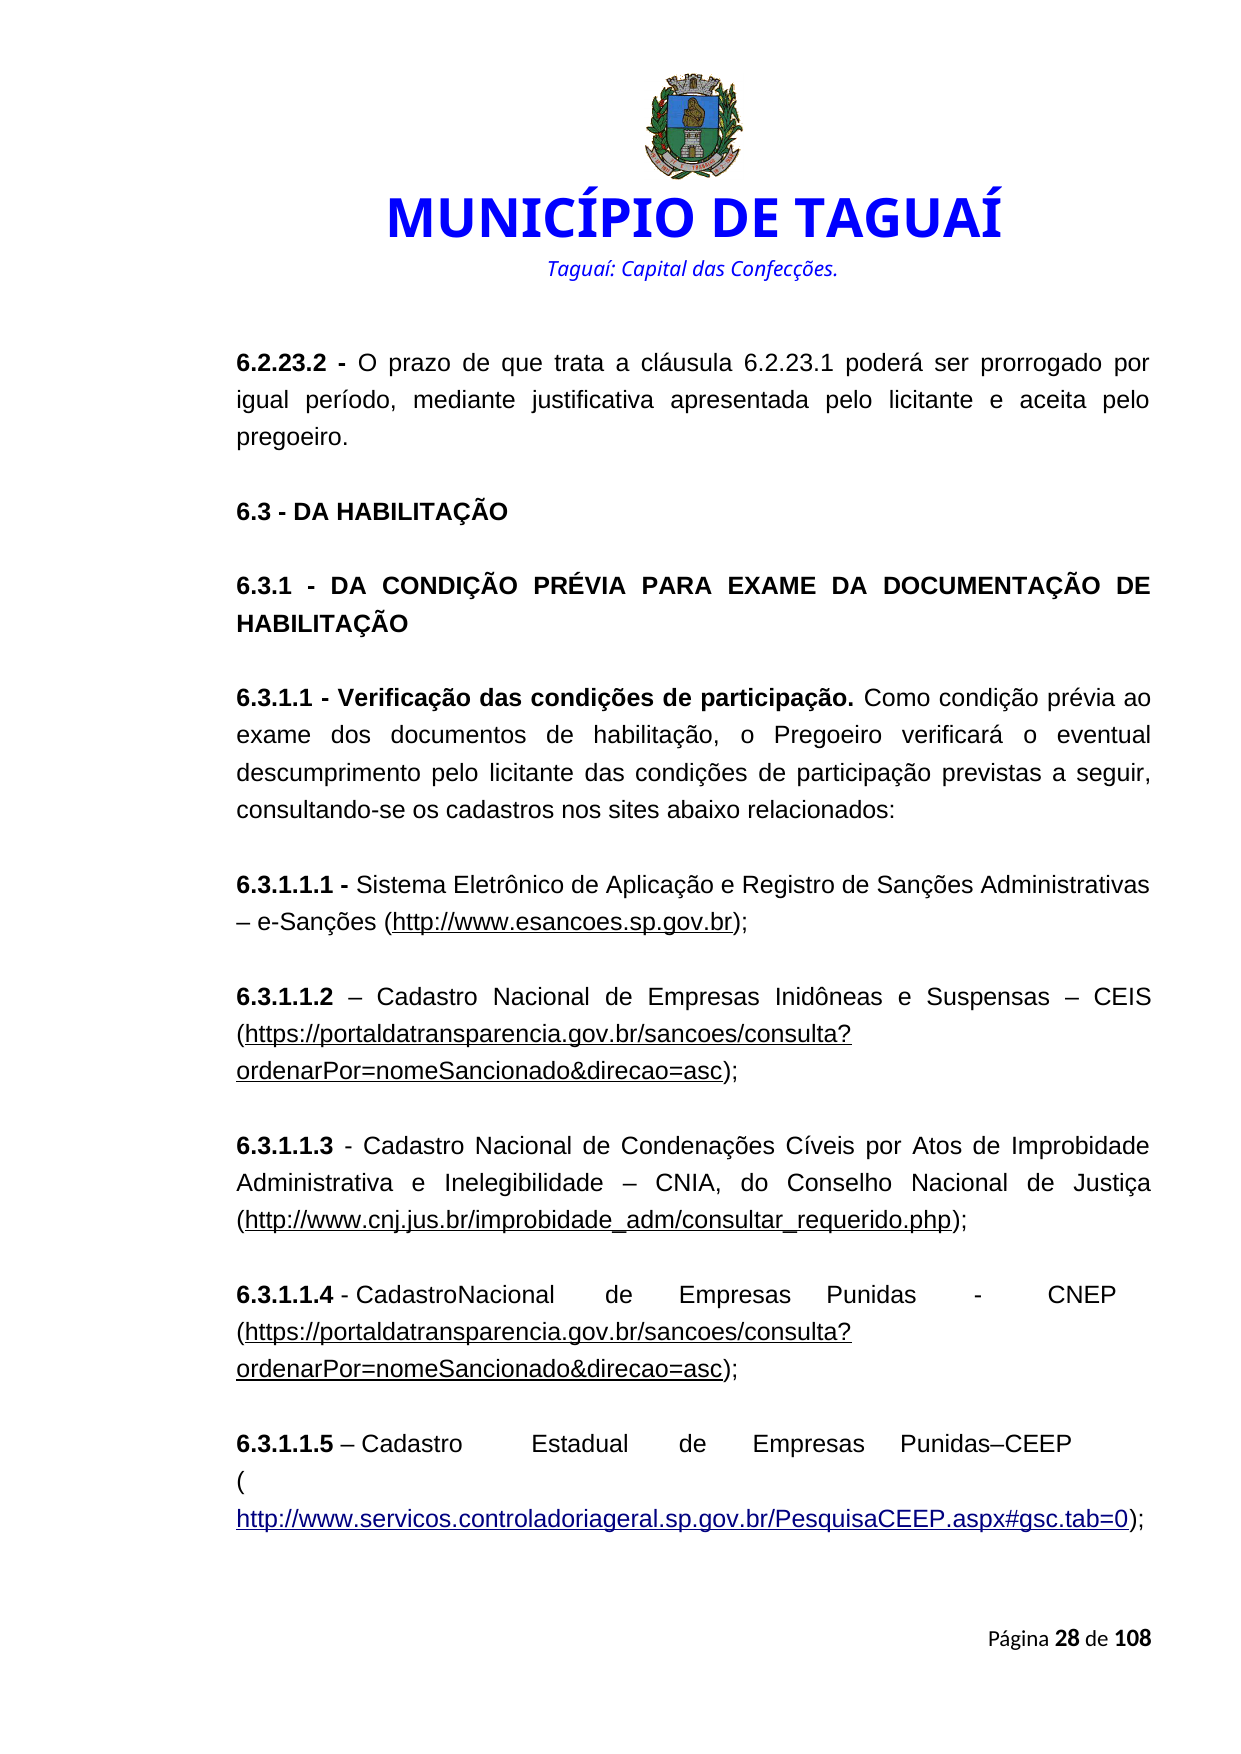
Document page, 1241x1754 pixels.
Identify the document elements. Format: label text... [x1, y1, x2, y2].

text 6.2.23.2 - O prazo de que trata a cláusula 6.2.23.1 poderá ser prorrogado por igual período, mediante justificativa apresentada pelo licitante e aceita pelo pregoeiro. [236, 347, 1152, 451]
text 6.3.1.1.2 – Cadastro Nacional de Empresas Inidôneas e Suspensas – CEIS (https://portaldatransparencia.gov.br/sancoes/consulta?ordenarPor=nomeSancionado&direcao=asc); [236, 981, 1152, 1085]
text 6.3.1.1.1 - Sistema Eletrônico de Aplicação e Registro de Sanções Administrativas – e-Sanções (http://www.esancoes.sp.gov.br); [236, 869, 1152, 936]
text 6.3.1.1.3 - Cadastro Nacional de Condenações Cíveis por Atos de Improbidade Administrativa e Inelegibilidade – CNIA, do Conselho Nacional de Justiça (http://www.cnj.jus.br/improbidade_adm/consultar_requerido.php); [236, 1131, 1152, 1234]
text 6.3.1.1.5 – Cadastro Estadual de Empresas Punidas–CEEP (http://www.servicos.controladoriageral.sp.gov.br/PesquisaCEEP.aspx#gsc.tab=0); [236, 1429, 1152, 1532]
text 6.3.1.1 - Verificação das condições de participação. Como condição prévia ao exame dos documentos de habilitação, o Pregoeiro verificará o eventual descumprimento pelo licitante das condições de participação previstas a seguir, consultando-se os cadastros nos sites abaixo relacionados: [236, 683, 1152, 824]
text 6.3.1.1.4 - Cadastro Nacional de Empresas Punidas - CNEP (https://portaldatransparencia.gov.br/sancoes/consulta?ordenarPor=nomeSancionado&direcao=asc); [236, 1280, 1152, 1383]
text 6.3.1 - DA CONDIÇÃO PRÉVIA PARA EXAME DA DOCUMENTAÇÃO DE HABILITAÇÃO [236, 571, 1152, 637]
text 6.3 - DA HABILITAÇÃO [236, 497, 1152, 525]
